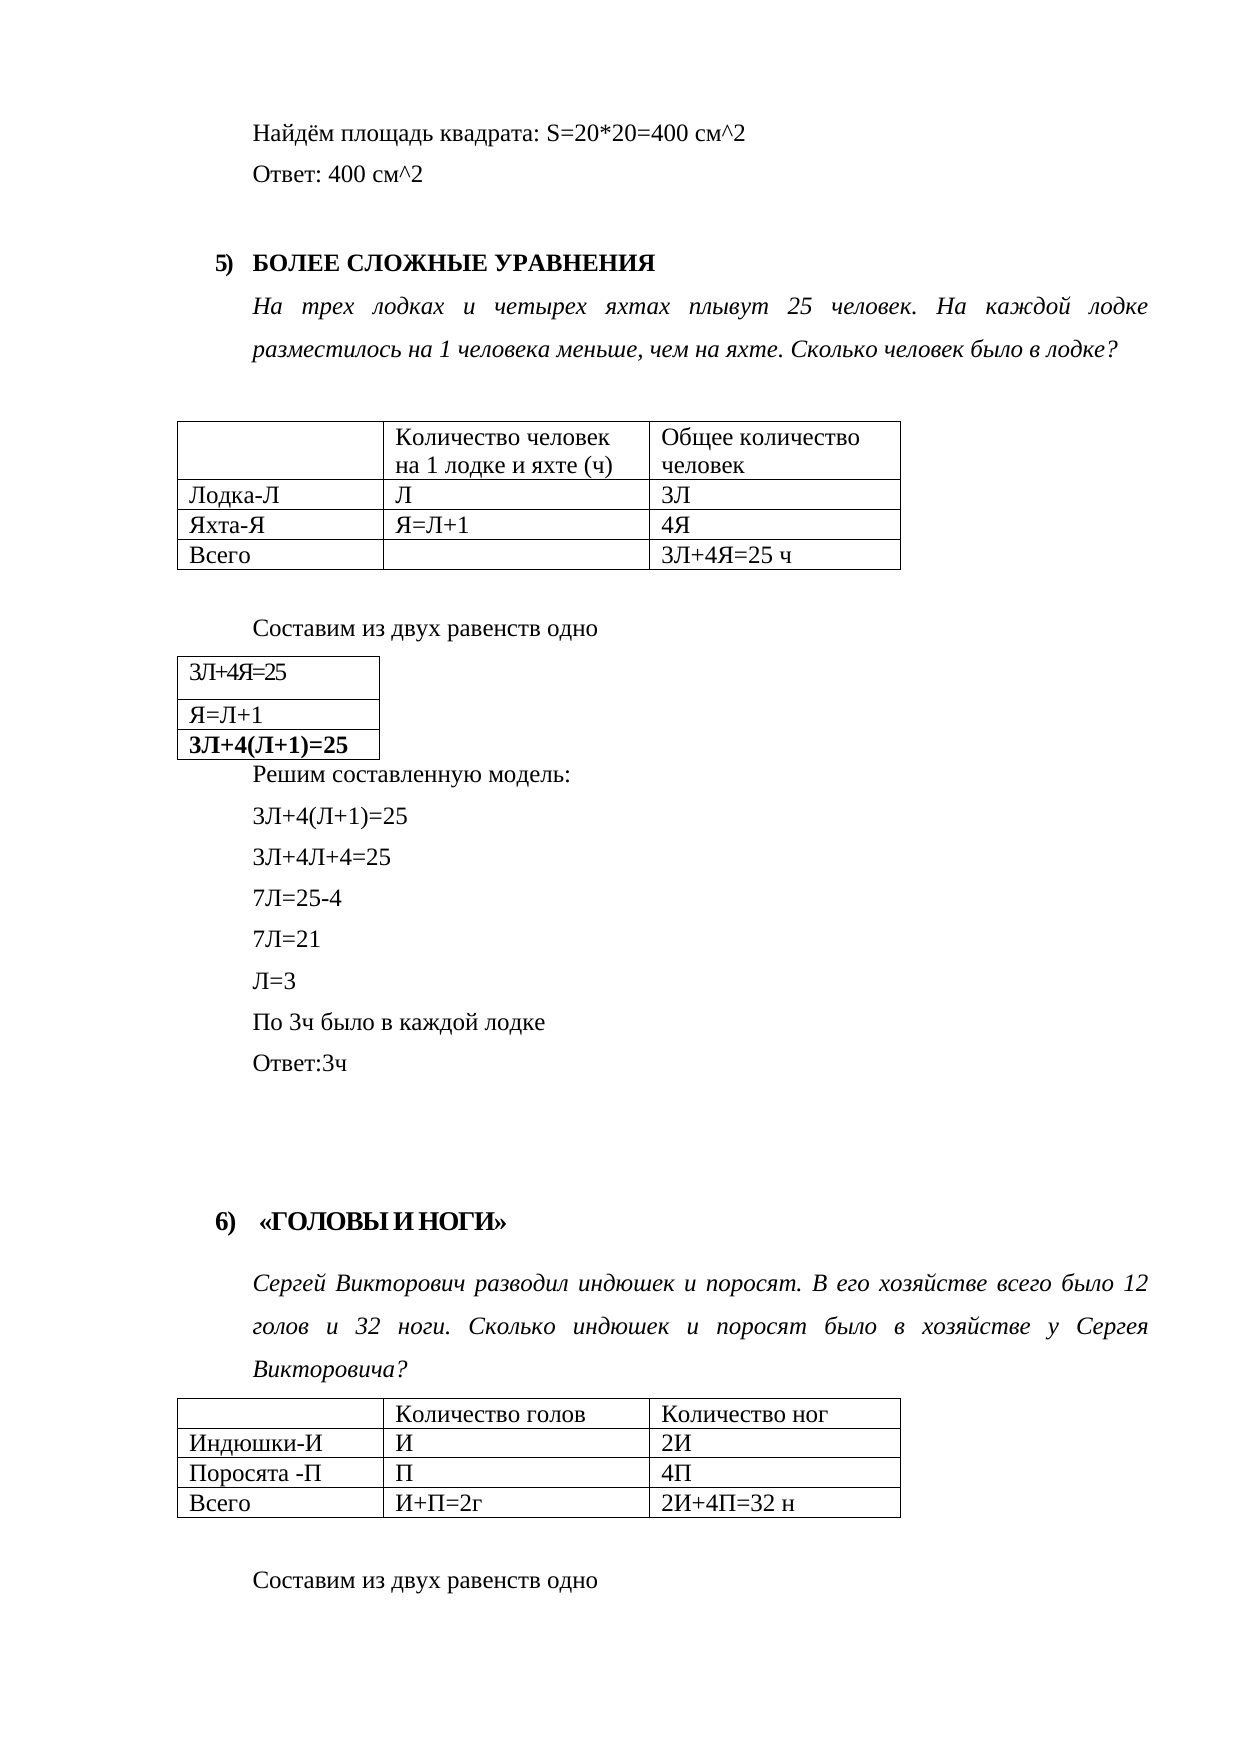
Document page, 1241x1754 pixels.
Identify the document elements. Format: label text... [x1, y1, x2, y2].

table_cell Поросята -П [178, 1458, 383, 1487]
text 3Л+4Л+4=25 [252, 842, 1152, 871]
table_header Количество голов [384, 1399, 649, 1427]
table_header 3Л+4Я=25 [178, 657, 379, 699]
text 7Л=21 [252, 924, 1152, 953]
table_cell Яхта-Я [178, 510, 383, 539]
list Составим из двух равенств одно [252, 1566, 1152, 1594]
table_cell Л [384, 480, 649, 509]
text Ответ:3ч [252, 1048, 1152, 1077]
text Найдём площадь квадрата: S=20*20=400 см^2 [252, 118, 1152, 147]
text Л=3 [252, 966, 1152, 994]
text Ответ: 400 см^2 [252, 159, 1152, 188]
list На трех лодках и четырех яхтах плывут 25 человек. На каждой лодке разместилось на 1 человека меньше, чем на яхте. Сколько человек было в лодке? [252, 291, 1152, 363]
text 7Л=25-4 [252, 883, 1152, 912]
table_cell 3Л [650, 480, 900, 509]
table_cell 4П [650, 1458, 900, 1487]
table_cell 3Л+4Я=25 ч [650, 540, 900, 569]
table_cell 2И+4П=32 н [650, 1488, 900, 1517]
text 3Л+4(Л+1)=25 [252, 801, 1152, 829]
table_header Общее количество человек [650, 422, 900, 479]
table_cell 2И [650, 1429, 900, 1457]
table_header Количество человек на 1 лодке и яхте (ч) [384, 422, 649, 479]
table_cell П [384, 1458, 649, 1487]
table_cell Я=Л+1 [178, 700, 379, 729]
table_cell Всего [178, 1488, 383, 1517]
table_cell 4Я [650, 510, 900, 539]
table_cell [384, 540, 649, 569]
list «ГОЛОВЫ И НОГИ» [215, 1205, 1152, 1236]
table_cell Я=Л+1 [384, 510, 649, 539]
text Сергей Викторович разводил индюшек и поросят. В его хозяйстве всего было 12 голов и 32 ноги. Сколько индюшек и поросят было в хозяйстве у Сергея Викторовича? [252, 1268, 1152, 1383]
table_cell Индюшки-И [178, 1429, 383, 1457]
table_header [178, 422, 383, 479]
table_header [178, 1399, 383, 1427]
text По 3ч было в каждой лодке [252, 1007, 1152, 1036]
table_cell И [384, 1429, 649, 1457]
table_cell И+П=2г [384, 1488, 649, 1517]
list Составим из двух равенств одно [252, 613, 1152, 642]
list БОЛЕЕ СЛОЖНЫЕ УРАВНЕНИЯ [215, 248, 1152, 277]
table_cell Всего [178, 540, 383, 569]
table_cell 3Л+4(Л+1)=25 [178, 730, 379, 758]
table_header Количество ног [650, 1399, 900, 1427]
table_cell Лодка-Л [178, 480, 383, 509]
text Решим составленную модель: [252, 759, 1152, 788]
